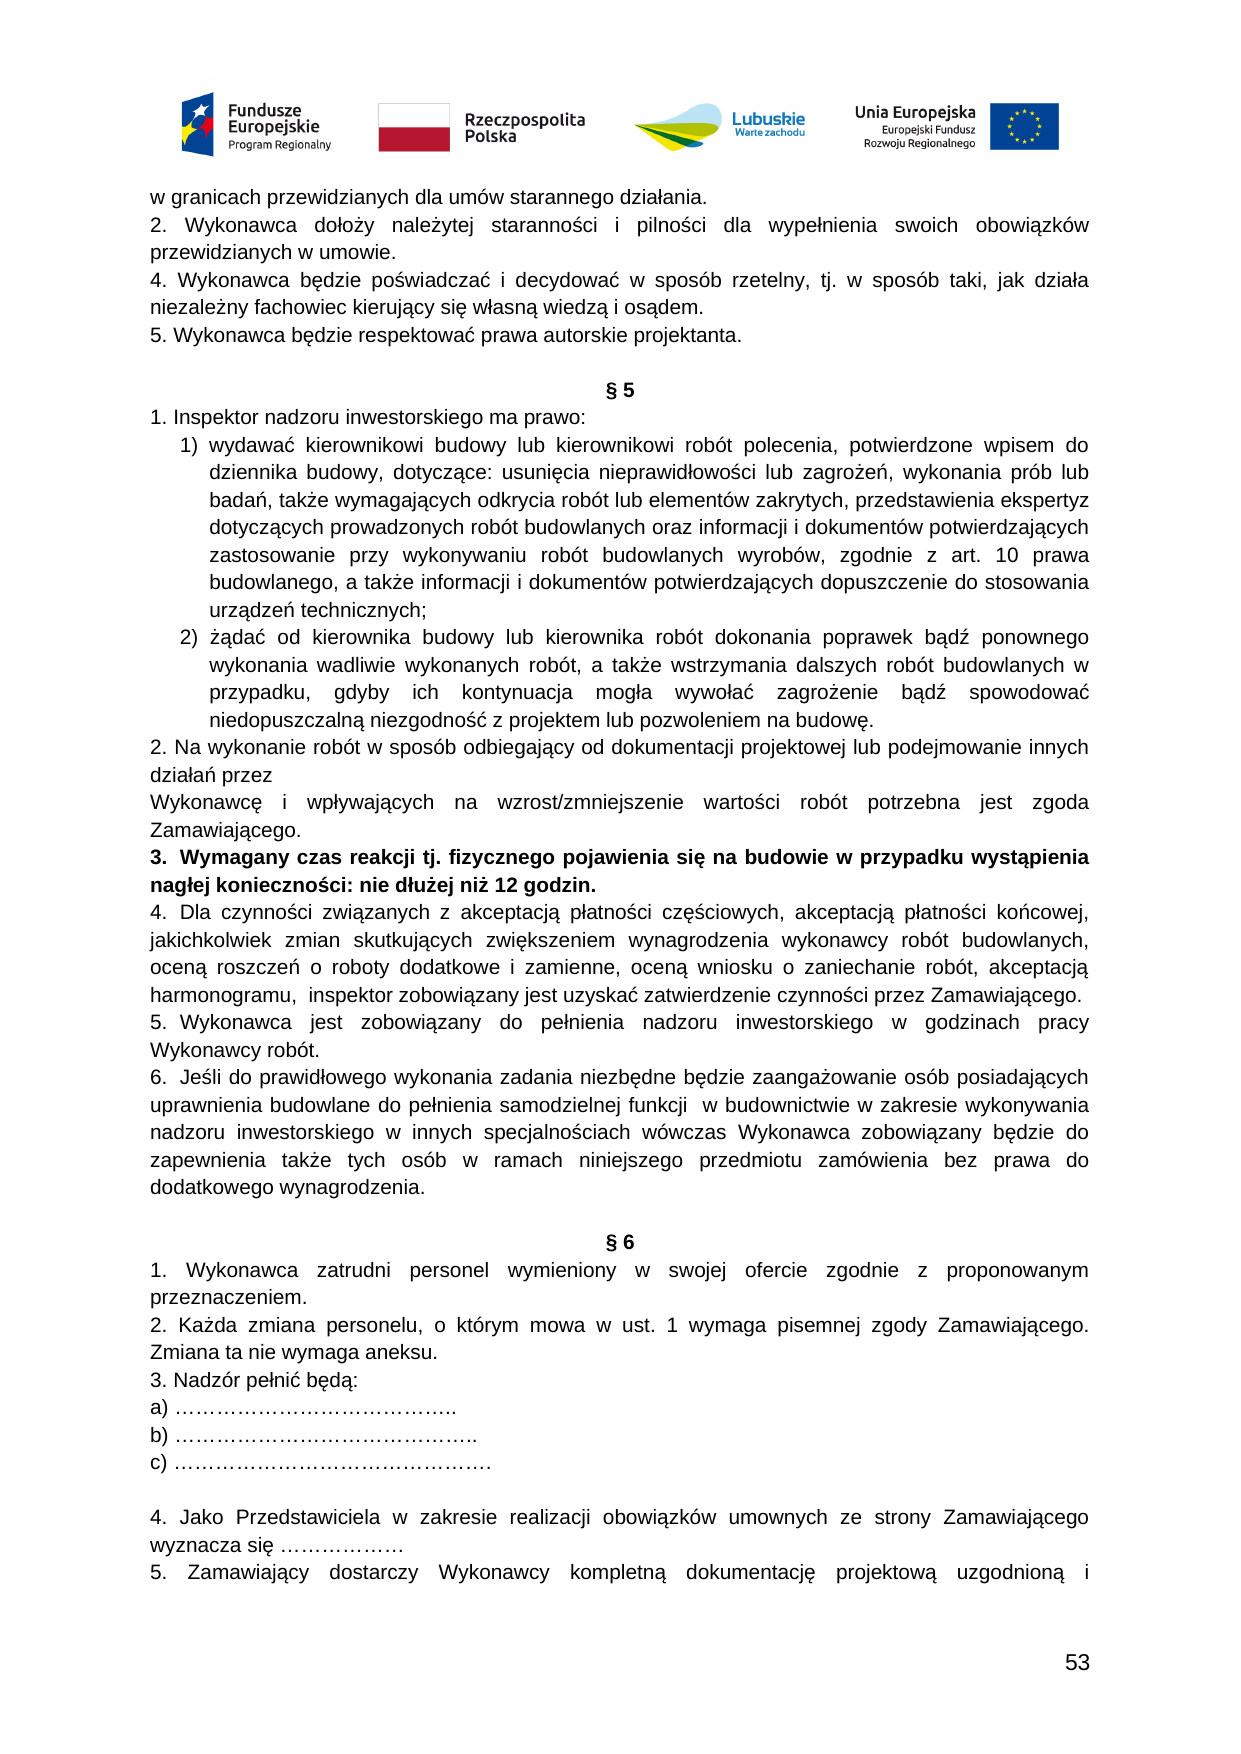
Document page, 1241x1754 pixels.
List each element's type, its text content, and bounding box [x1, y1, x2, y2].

list Jeśli do prawidłowego wykonania zadania niezbędne będzie zaangażowanie osób posiadających uprawnienia budowlane do pełnienia samodzielnej funkcji w budownictwie w zakresie wykonywania nadzoru inwestorskiego w innych specjalnościach wówczas Wykonawca zobowiązany będzie do zapewnienia także tych osób w ramach niniejszego przedmiotu zamówienia bez prawa do dodatkowego wynagrodzenia. [150, 1065, 1090, 1199]
text 2. Każda zmiana personelu, o którym mowa w ust. 1 wymaga pisemnej zgody Zamawiającego. Zmiana ta nie wymaga aneksu. [150, 1312, 1090, 1364]
list Dla czynności związanych z akceptacją płatności częściowych, akceptacją płatności końcowej, jakichkolwiek zmian skutkujących zwiększeniem wynagrodzenia wykonawcy robót budowlanych, oceną roszczeń o roboty dodatkowe i zamienne, oceną wniosku o zaniechanie robót, akceptacją harmonogramu, inspektor zobowiązany jest uzyskać zatwierdzenie czynności przez Zamawiającego. [150, 900, 1090, 1006]
text 4. Jako Przedstawiciela w zakresie realizacji obowiązków umownych ze strony Zamawiającego wyznacza się ……………… [150, 1505, 1090, 1556]
text 1. Inspektor nadzoru inwestorskiego ma prawo: [150, 405, 1090, 429]
text 2. Wykonawca dołoży należytej staranności i pilności dla wypełnienia swoich obowiązków przewidzianych w umowie. [150, 212, 1090, 264]
list Wykonawca jest zobowiązany do pełnienia nadzoru inwestorskiego w godzinach pracy Wykonawcy robót. [150, 1010, 1090, 1061]
text § 5 [150, 377, 1090, 401]
text 1) wydawać kierownikowi budowy lub kierownikowi robót polecenia, potwierdzone wpisem do dziennika budowy, dotyczące: usunięcia nieprawidłowości lub zagrożeń, wykonania prób lub badań, także wymagających odkrycia robót lub elementów zakrytych, przedstawienia ekspertyz dotyczących prowadzonych robót budowlanych oraz informacji i dokumentów potwierdzających zastosowanie przy wykonywaniu robót budowlanych wyrobów, zgodnie z art. 10 prawa budowlanego, a także informacji i dokumentów potwierdzających dopuszczenie do stosowania urządzeń technicznych; [179, 432, 1090, 621]
text 4. Wykonawca będzie poświadczać i decydować w sposób rzetelny, tj. w sposób taki, jak działa niezależny fachowiec kierujący się własną wiedzą i osądem. [150, 267, 1090, 319]
list Wymagany czas reakcji tj. fizycznego pojawienia się na budowie w przypadku wystąpienia nagłej konieczności: nie dłużej niż 12 godzin. [150, 845, 1090, 896]
text b) …………………………………….. [150, 1422, 1090, 1446]
text 2) żądać od kierownika budowy lub kierownika robót dokonania poprawek bądź ponownego wykonania wadliwie wykonanych robót, a także wstrzymania dalszych robót budowlanych w przypadku, gdyby ich kontynuacja mogła wywołać zagrożenie bądź spowodować niedopuszczalną niezgodność z projektem lub pozwoleniem na budowę. [179, 625, 1090, 731]
text 1. Wykonawca zatrudni personel wymieniony w swojej ofercie zgodnie z proponowanym przeznaczeniem. [150, 1257, 1090, 1309]
text c) ………………………………………. [150, 1450, 1090, 1474]
text a) ………………………………….. [150, 1395, 1090, 1419]
text 5. Wykonawca będzie respektować prawa autorskie projektanta. [150, 322, 1090, 346]
text § 6 [150, 1230, 1090, 1254]
text 3. Nadzór pełnić będą: [150, 1367, 1090, 1391]
text Wykonawcę i wpływających na wzrost/zmniejszenie wartości robót potrzebna jest zgoda Zamawiającego. [150, 790, 1090, 841]
text 2. Na wykonanie robót w sposób odbiegający od dokumentacji projektowej lub podejmowanie innych działań przez [150, 735, 1090, 786]
picture [150, 75, 1091, 182]
